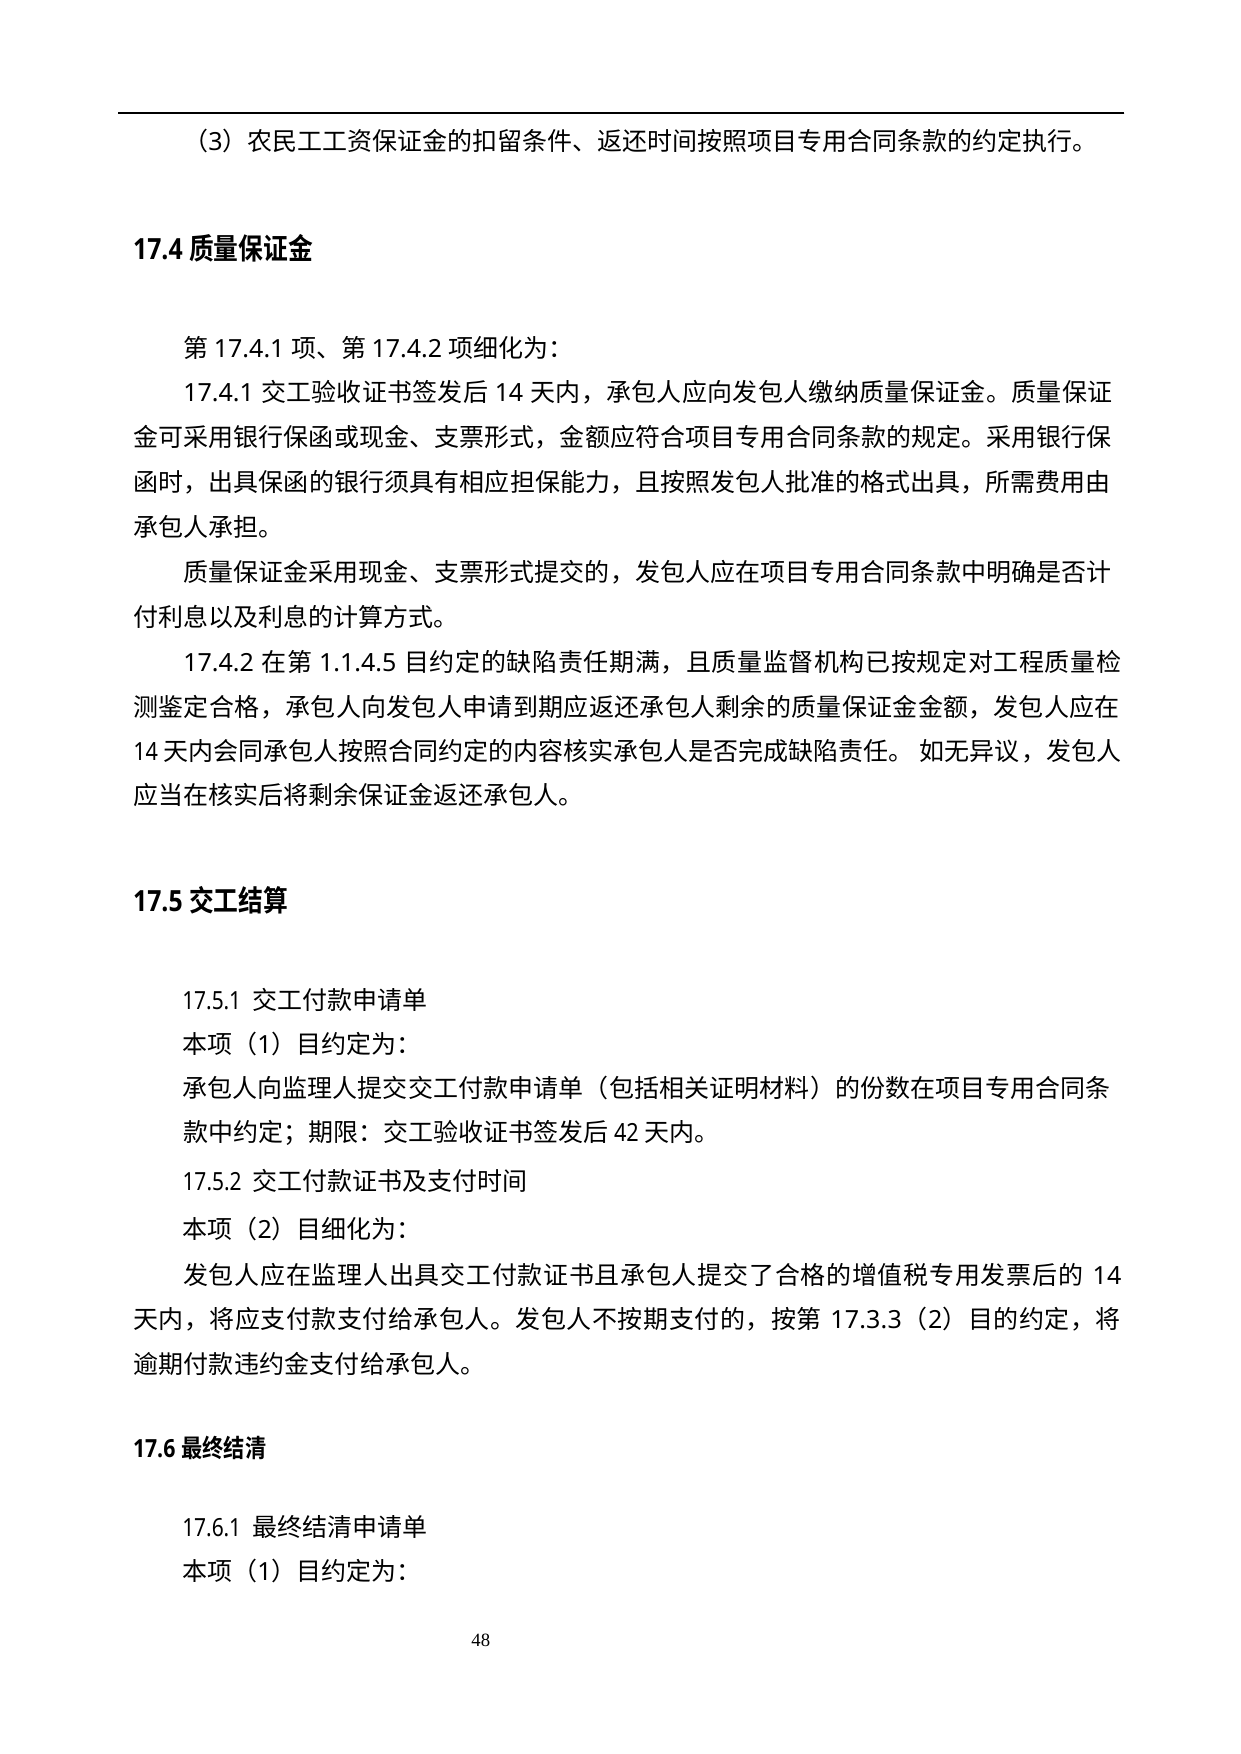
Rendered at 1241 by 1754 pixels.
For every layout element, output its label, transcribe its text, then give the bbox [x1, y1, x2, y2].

text （3）农民工工资保证金的扣留条件、返还时间按照项目专用合同条款的约定执行。 [133, 119, 1112, 159]
text 第 17.4.1 项、第 17.4.2 项细化为： [183, 327, 1126, 366]
text 17.5 交工结算 [133, 859, 422, 939]
text 17.6.1 最终结清申请单 [182, 1506, 1108, 1546]
text 17.4 质量保证金 [133, 207, 422, 287]
text 本项（1）目约定为： [182, 1550, 1108, 1590]
text 承包人向监理人提交交工付款申请单（包括相关证明材料）的份数在项目专用合同条款中约定；期限：交工验收证书签发后 42 天内。 [182, 1067, 1112, 1151]
text 本项（1）目约定为： [182, 1023, 1112, 1062]
text 17.4.1 交工验收证书签发后 14 天内，承包人应向发包人缴纳质量保证金。质量保证金可采用银行保函或现金、支票形式，金额应符合项目专用合同条款的规定。采用银行保函时，出具保函的银行须具有相应担保能力，且按照发包人批准的格式出具，所需费用由承包人承担。 [133, 371, 1112, 545]
text 质量保证金采用现金、支票形式提交的，发包人应在项目专用合同条款中明确是否计付利息以及利息的计算方式。 [133, 551, 1112, 635]
text 17.5.1 交工付款申请单 [182, 979, 1112, 1018]
text 17.5.2 交工付款证书及支付时间 [182, 1159, 1112, 1199]
text 发包人应在监理人出具交工付款证书且承包人提交了合格的增值税专用发票后的 14 天内，将应支付款支付给承包人。发包人不按期支付的，按第 17.3.3（2）目的约定，将逾期付款违约金支付给承包人。 [133, 1254, 1121, 1382]
text 本项（2）目细化为： [182, 1208, 1112, 1248]
text 17.6 最终结清 [133, 1427, 422, 1466]
text 17.4.2 在第 1.1.4.5 目约定的缺陷责任期满，且质量监督机构已按规定对工程质量检测鉴定合格，承包人向发包人申请到期应返还承包人剩余的质量保证金金额，发包人应在 14 天内会同承包人按照合同约定的内容核实承包人是否完成缺陷责任。 如无异议，发包人应当在核实后将剩余保证金返还承包人。 [133, 641, 1121, 814]
